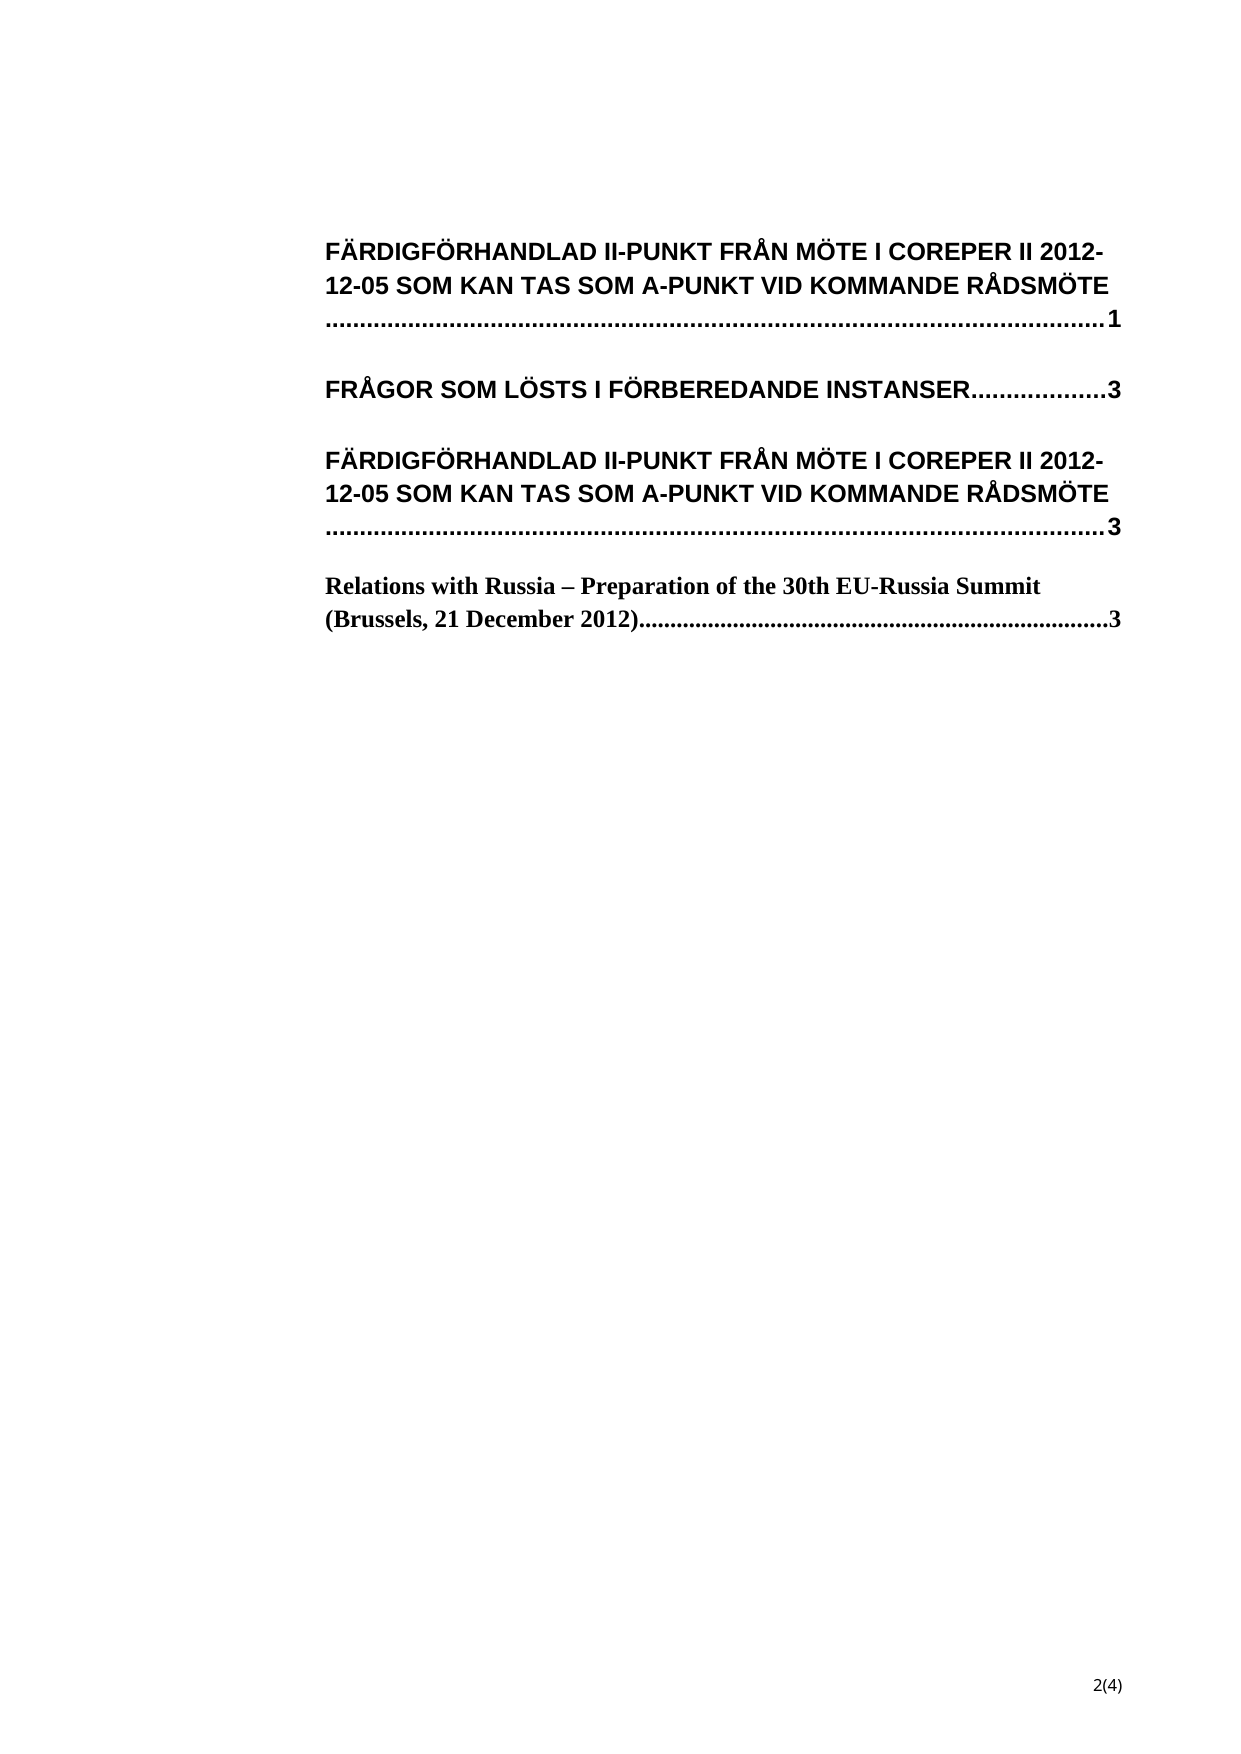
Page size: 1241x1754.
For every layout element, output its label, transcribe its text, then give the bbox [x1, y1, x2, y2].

text Relations with Russia – Preparation of the 30th EU-Russia Summit (Brussels, 21 December 2012) 3 [325, 566, 1122, 633]
text Färdigförhandlad II-punkt från möte i Coreper II 2012-12-05 som kan tas som A-punkt vid kommande rådsmöte 1 [325, 233, 1122, 333]
text Färdigförhandlad II-punkt från möte i Coreper II 2012-12-05 som kan tas som A-punkt vid kommande rådsmöte 3 [325, 441, 1122, 541]
text Frågor som lösts i förberedande instanser 3 [325, 370, 1122, 404]
